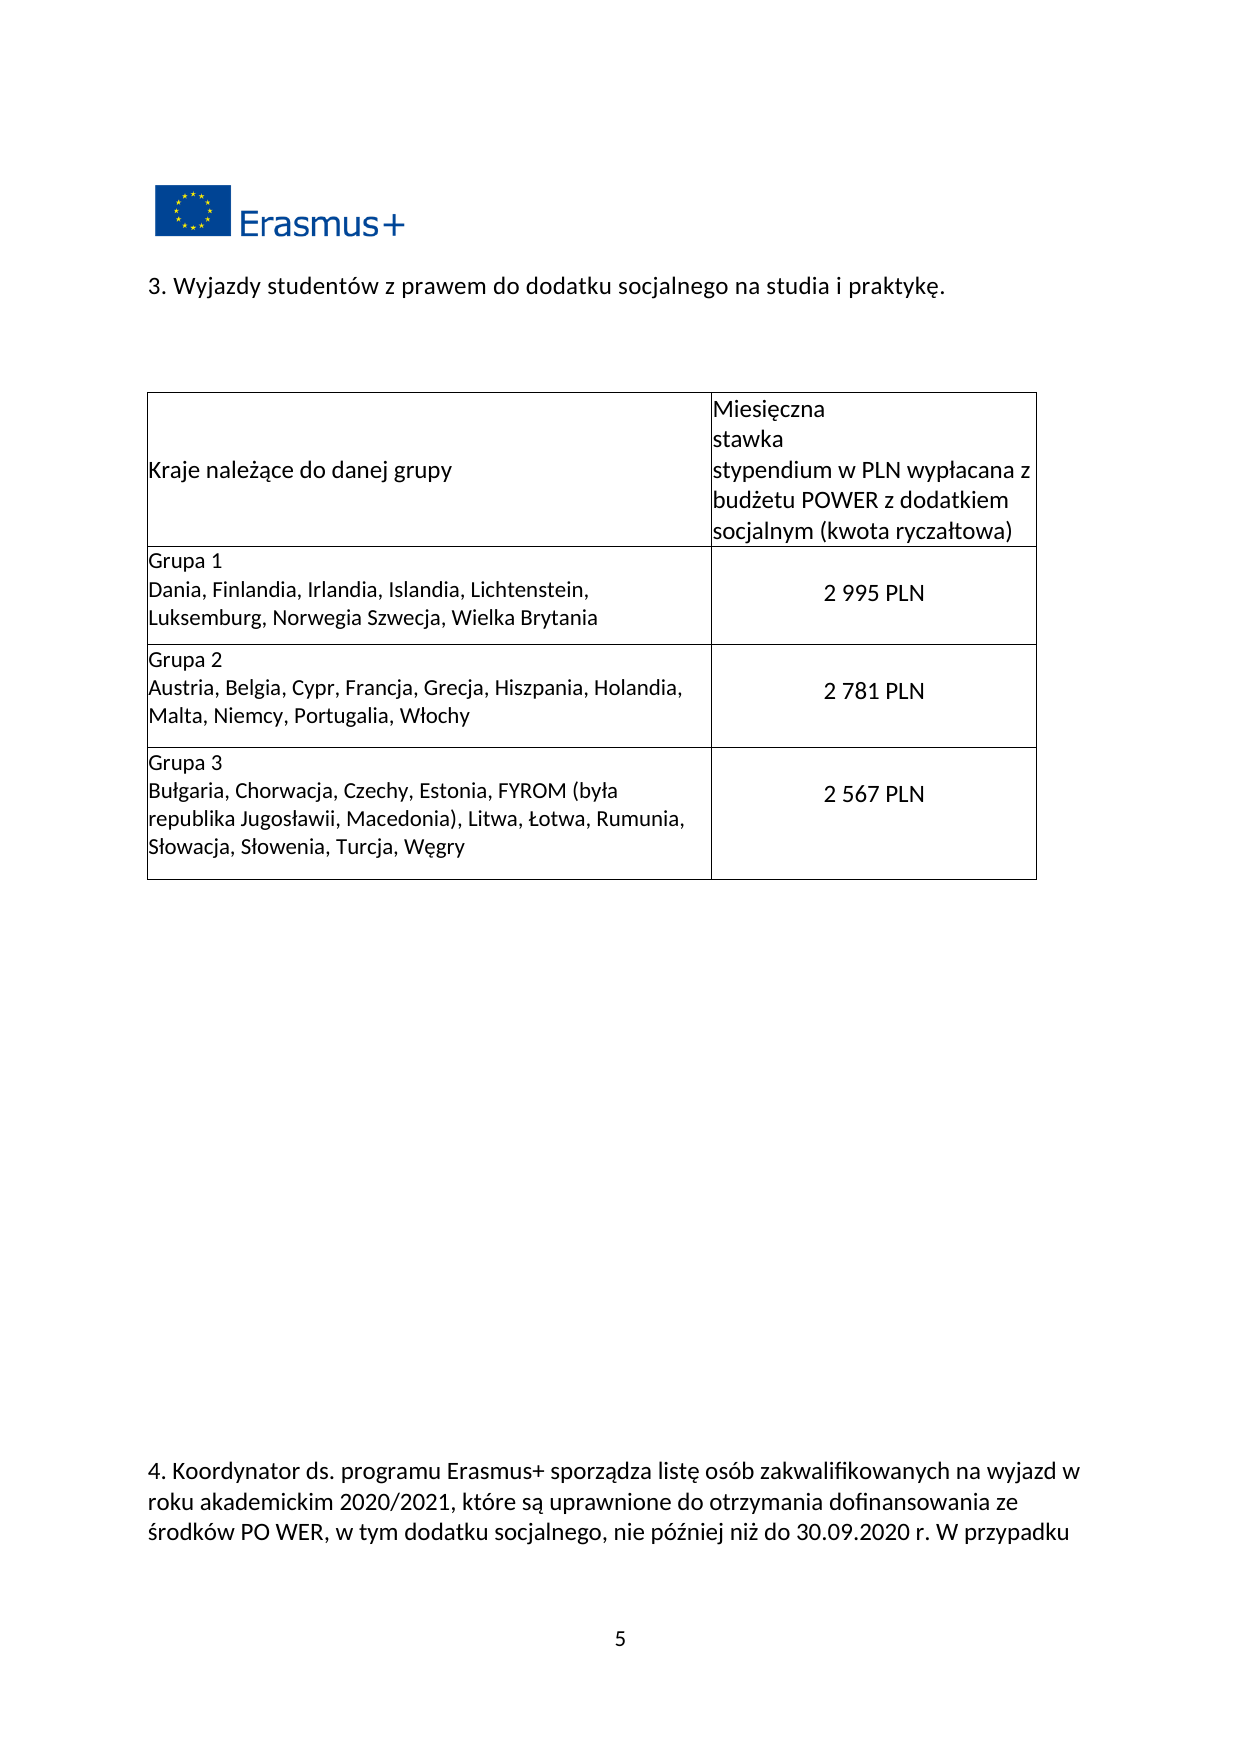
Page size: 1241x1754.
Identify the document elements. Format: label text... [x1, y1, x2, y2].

text roku akademickim 2020/2021, które są uprawnione do otrzymania dofinansowania ze środków PO WER, w tym dodatku socjalnego, nie później niż do 30.09.2020 r. W przypadku [148, 1486, 1093, 1547]
table_cell Grupa 3 Bułgaria, Chorwacja, Czechy, Estonia, FYROM (była republika Jugosławii, Macedonia), Litwa, Łotwa, Rumunia, Słowacja, Słowenia, Turcja, Węgry [148, 748, 711, 879]
text 4. Koordynator ds. programu Erasmus+ sporządza listę osób zakwalifikowanych na wyjazd w [148, 1456, 1093, 1486]
table_cell Grupa 1 Dania, Finlandia, Irlandia, Islandia, Lichtenstein, Luksemburg, Norwegia Szwecja, Wielka Brytania [148, 547, 711, 644]
text 3. Wyjazdy studentów z prawem do dodatku socjalnego na studia i praktykę. [148, 270, 1093, 300]
table_header Miesięczna stawka stypendium w PLN wypłacana z budżetu POWER z dodatkiem socjalnym (kwota ryczałtowa) [712, 393, 1036, 546]
table_header Kraje należące do danej grupy [148, 393, 711, 546]
table_cell 2 781 PLN [712, 645, 1036, 747]
table_cell 2 995 PLN [712, 547, 1036, 644]
table_cell 2 567 PLN [712, 748, 1036, 879]
picture [155, 185, 405, 237]
table_cell Grupa 2 Austria, Belgia, Cypr, Francja, Grecja, Hiszpania, Holandia, Malta, Niemcy, Portugalia, Włochy [148, 645, 711, 747]
